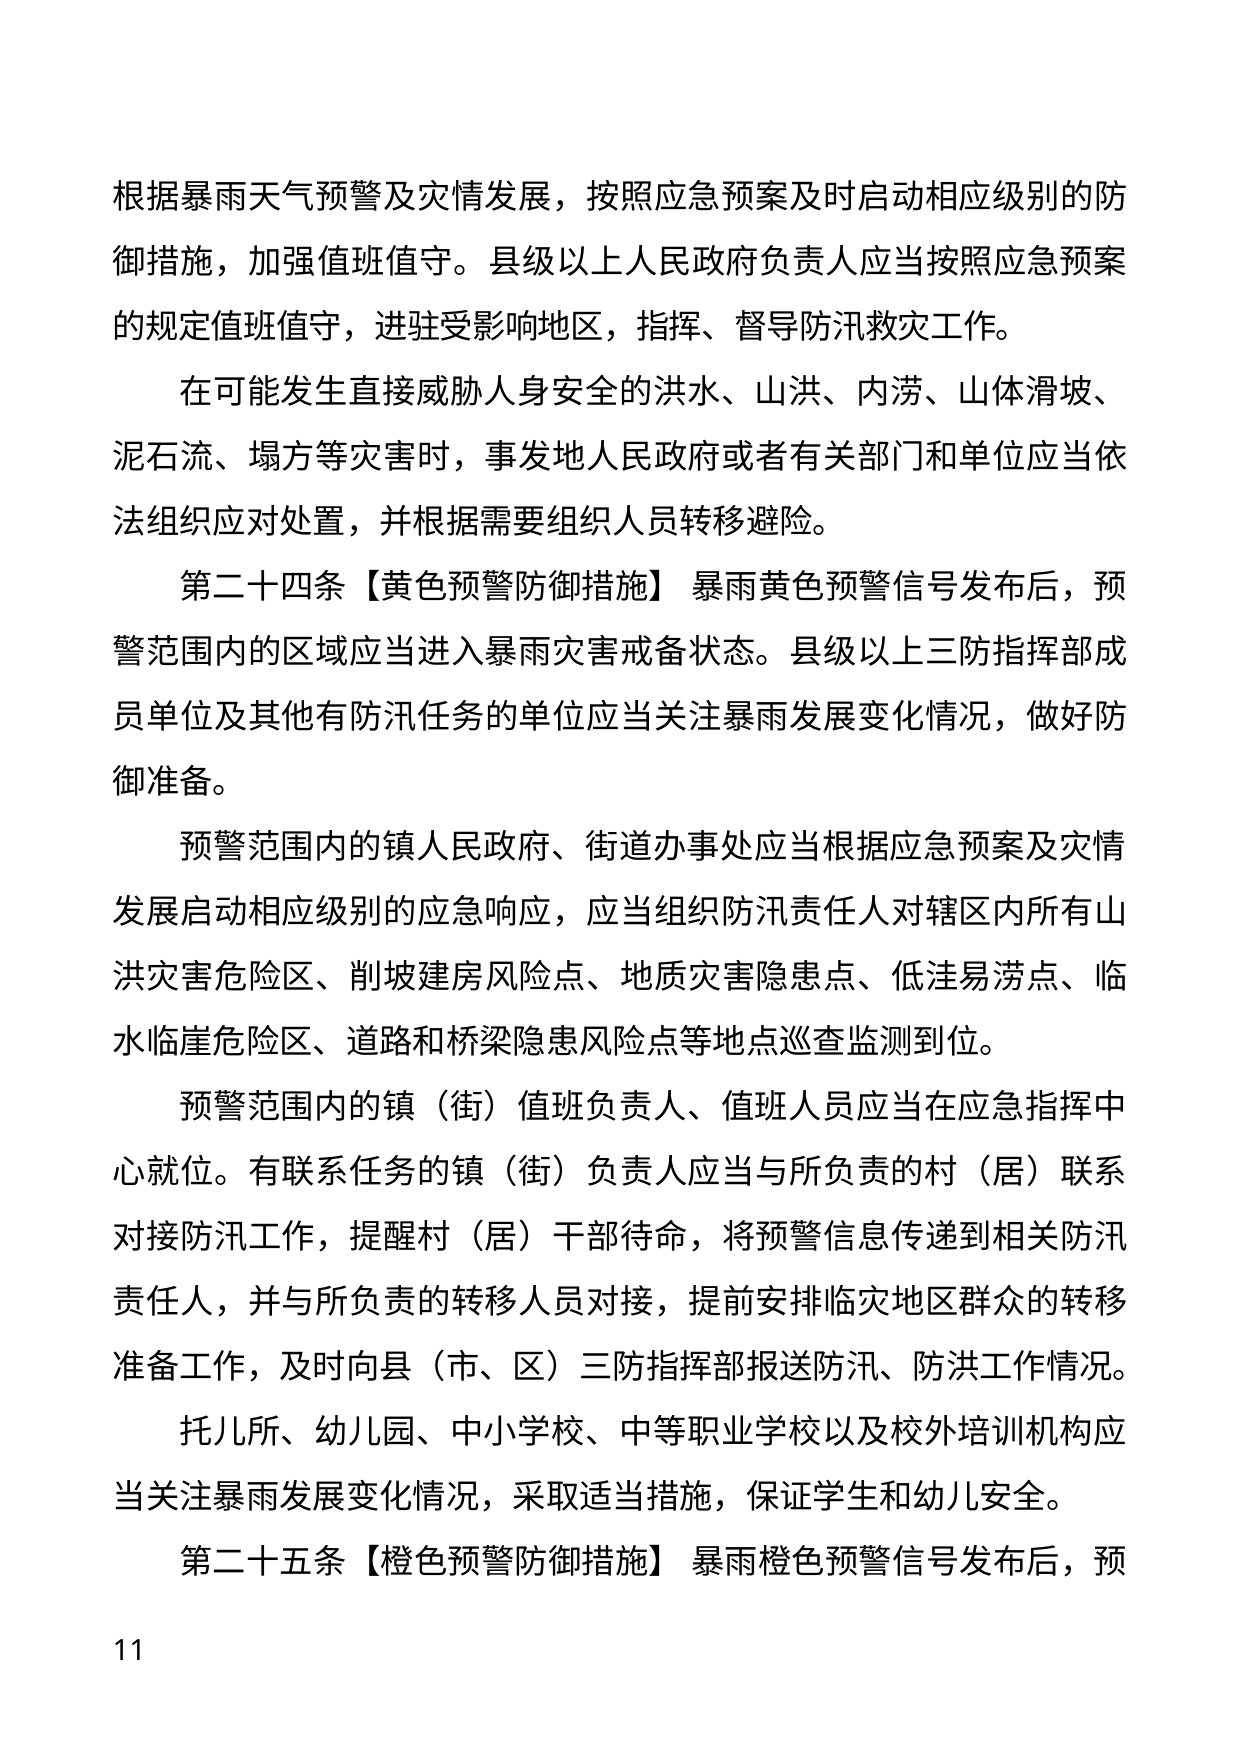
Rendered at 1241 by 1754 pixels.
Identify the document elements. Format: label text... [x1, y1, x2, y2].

text 预警范围内的镇（街）值班负责人、值班人员应当在应急指挥中心就位。有联系任务的镇（街）负责人应当与所负责的村（居）联系对接防汛工作，提醒村（居）干部待命，将预警信息传递到相关防汛责任人，并与所负责的转移人员对接，提前安排临灾地区群众的转移准备工作，及时向县（市、区）三防指挥部报送防汛、防洪工作情况。 [112, 1072, 1128, 1397]
text 第二十四条【黄色预警防御措施】 暴雨黄色预警信号发布后，预警范围内的区域应当进入暴雨灾害戒备状态。县级以上三防指挥部成员单位及其他有防汛任务的单位应当关注暴雨发展变化情况，做好防御准备。 [112, 552, 1128, 812]
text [112, 1527, 1128, 1592]
text 预警范围内的镇人民政府、街道办事处应当根据应急预案及灾情发展启动相应级别的应急响应，应当组织防汛责任人对辖区内所有山洪灾害危险区、削坡建房风险点、地质灾害隐患点、低洼易涝点、临水临崖危险区、道路和桥梁隐患风险点等地点巡查监测到位。 [112, 812, 1128, 1072]
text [112, 162, 1128, 357]
text 托儿所、幼儿园、中小学校、中等职业学校以及校外培训机构应当关注暴雨发展变化情况，采取适当措施，保证学生和幼儿安全。 [112, 1397, 1128, 1527]
text 在可能发生直接威胁人身安全的洪水、山洪、内涝、山体滑坡、泥石流、塌方等灾害时，事发地人民政府或者有关部门和单位应当依法组织应对处置，并根据需要组织人员转移避险。 [112, 357, 1128, 552]
